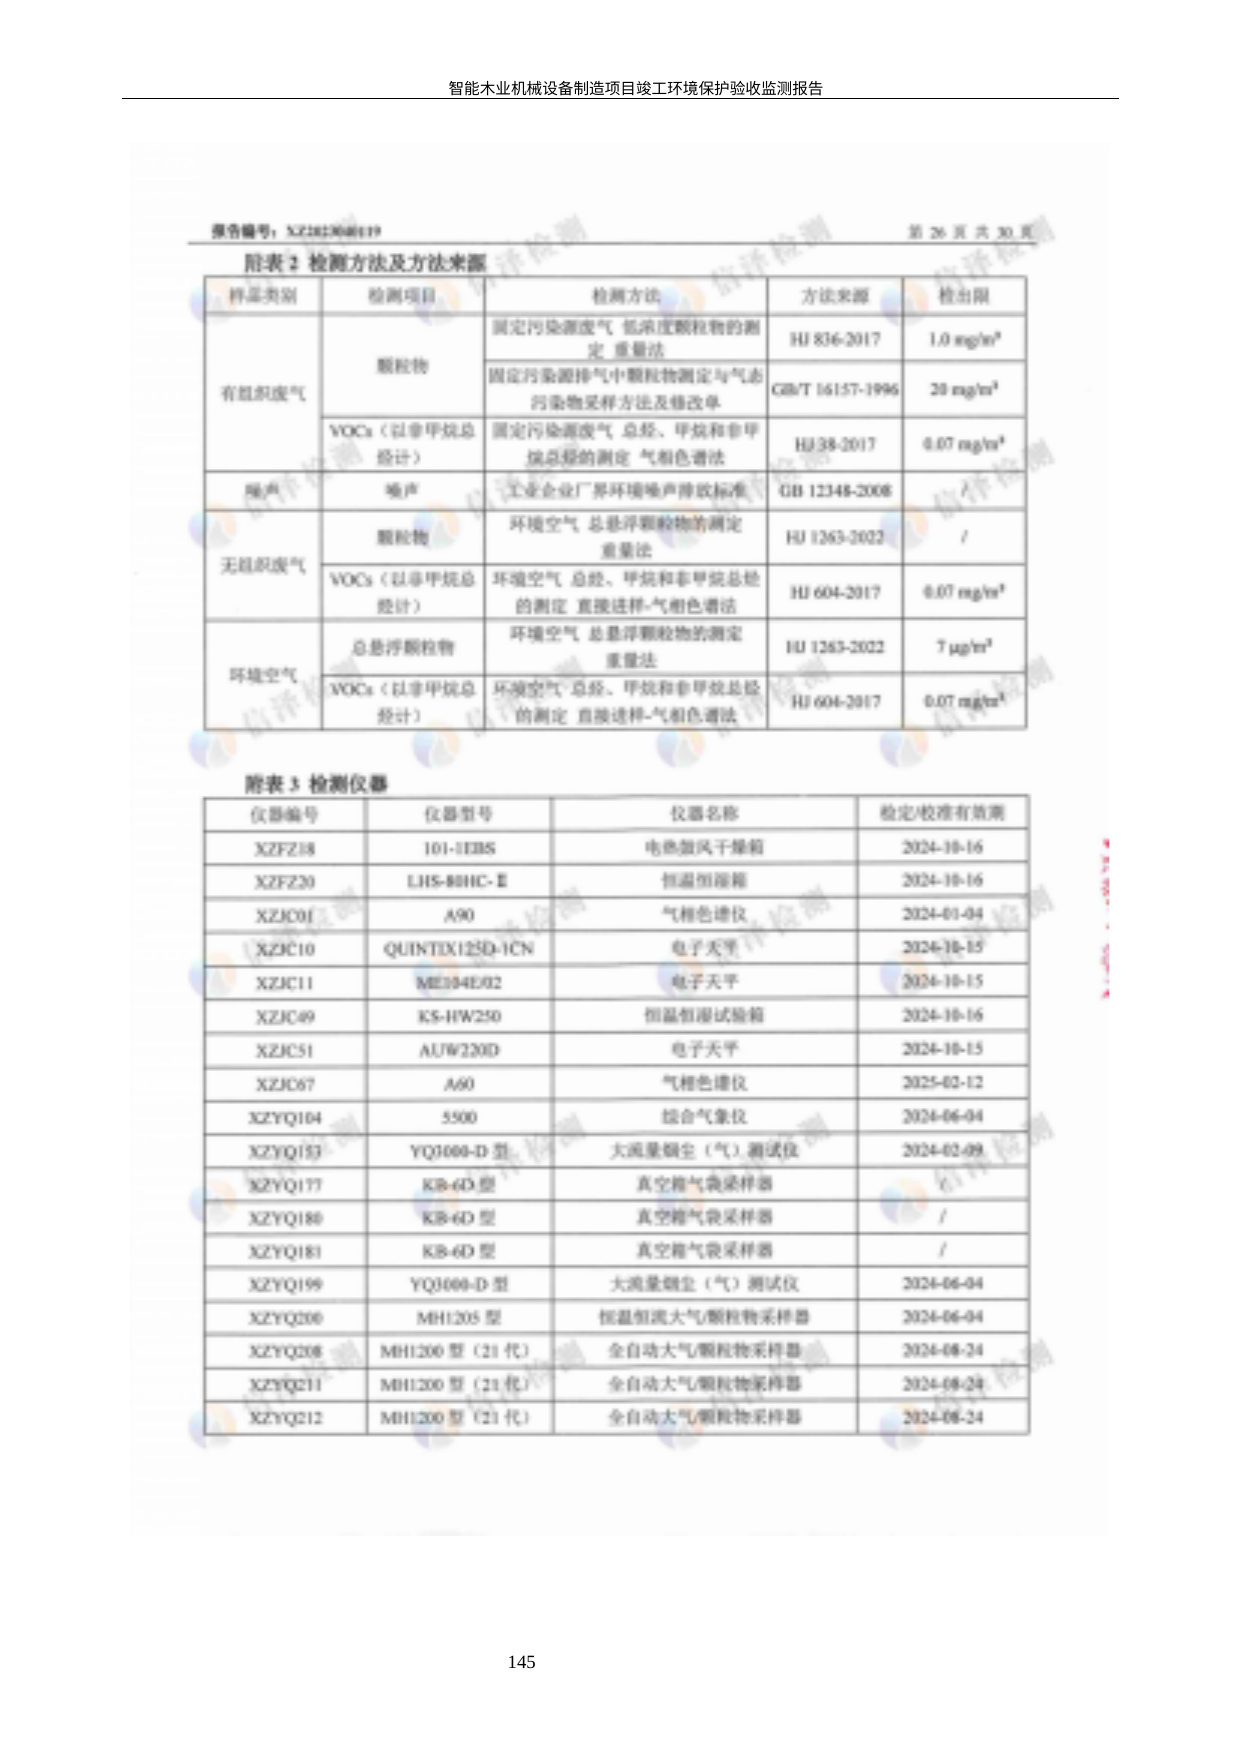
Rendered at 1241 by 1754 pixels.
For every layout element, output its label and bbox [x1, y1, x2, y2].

picture [129, 142, 1110, 1536]
